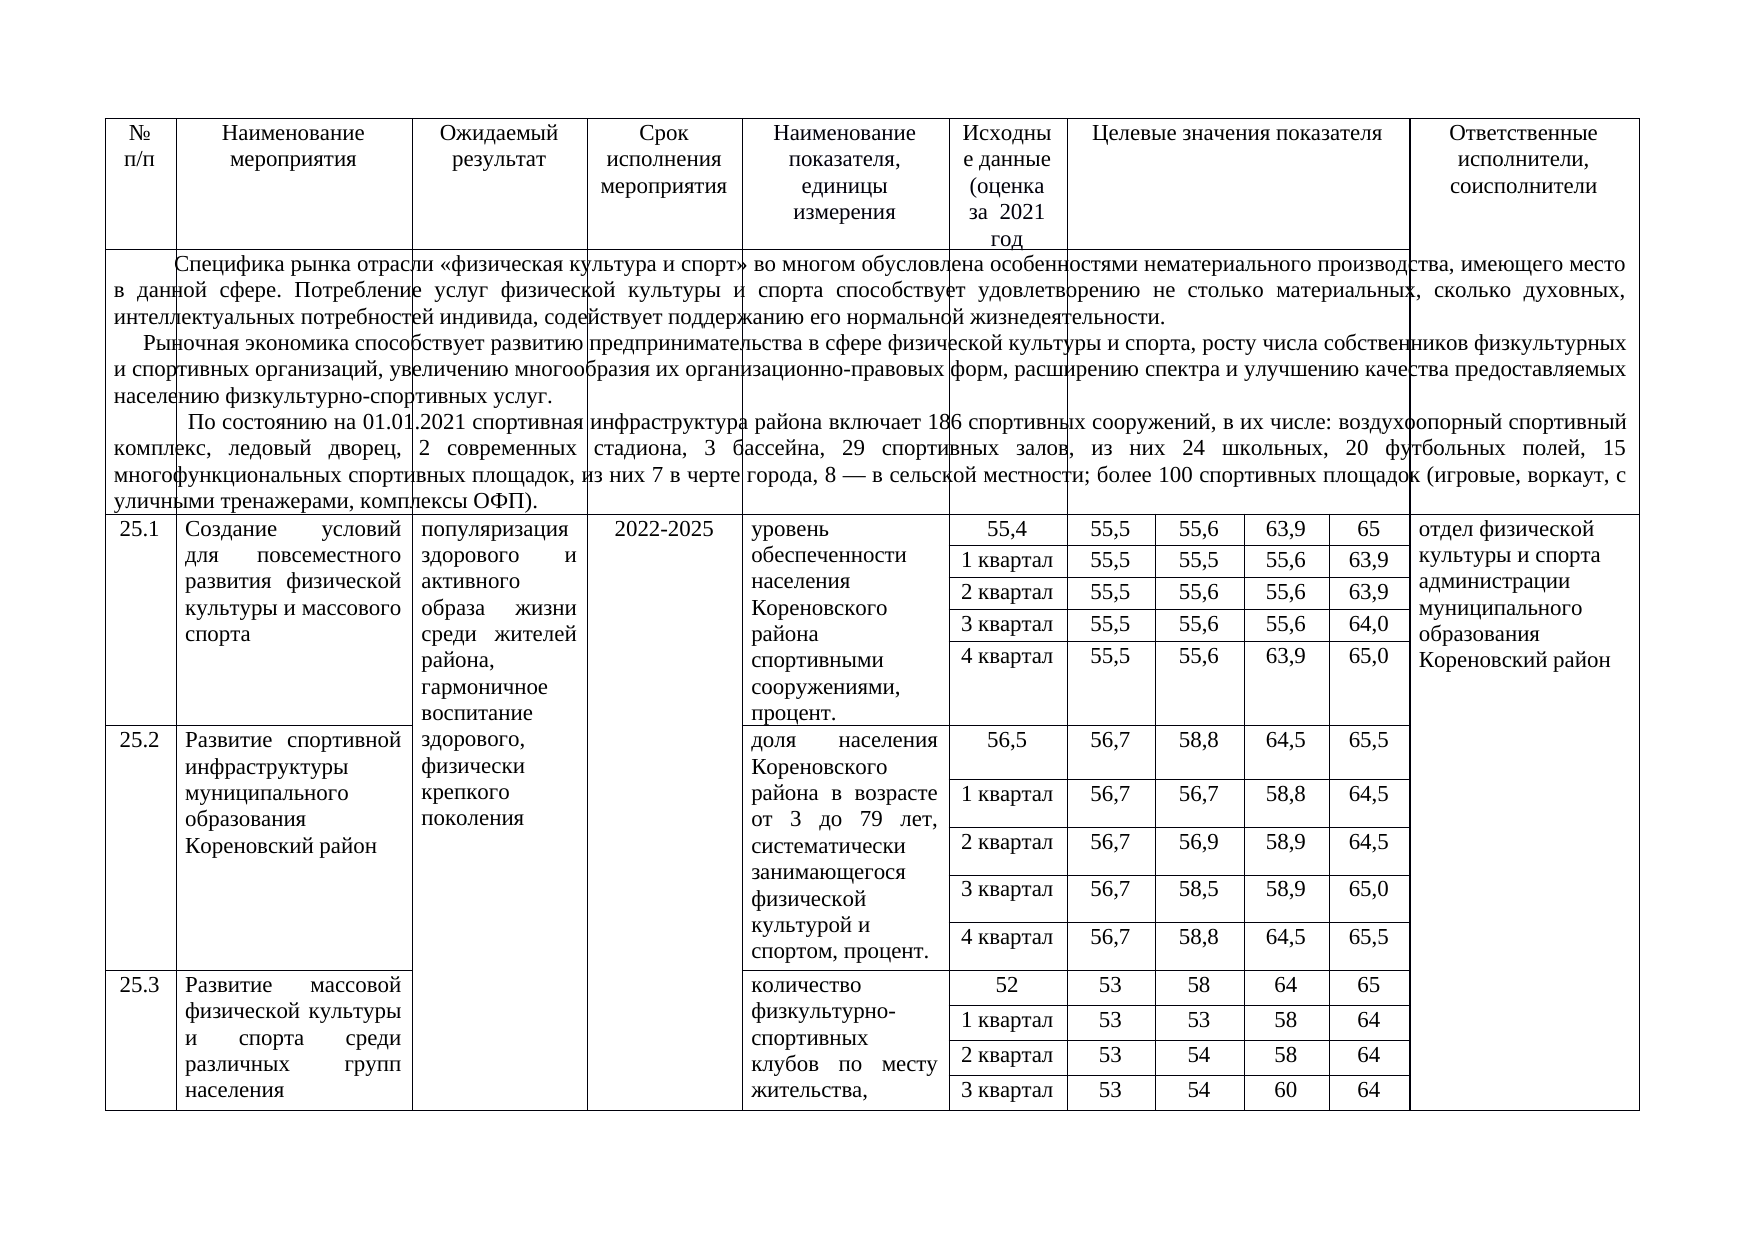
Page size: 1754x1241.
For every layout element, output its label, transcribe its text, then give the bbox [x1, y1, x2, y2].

table_header Ожидаемый результат [413, 119, 587, 249]
table_cell доля населения Кореновского района в возрасте от 3 до 79 лет, систематически занимающегося физической культурой и спортом, процент. [743, 726, 949, 970]
table_cell 64,5 [1330, 780, 1409, 827]
table_cell Создание условий для повсеместного развития физической культуры и массового спорта [177, 515, 412, 725]
table_cell 55,4 [950, 515, 1067, 545]
table_cell 54 [1156, 1076, 1244, 1109]
table_cell 53 [1068, 1076, 1155, 1109]
table_cell уровень обеспеченности населения Кореновского района спортивными сооружениями, процент. [743, 515, 949, 725]
table_cell 63,9 [1245, 515, 1329, 545]
table_cell 56,7 [1068, 780, 1155, 827]
table_cell 1 квартал [950, 1006, 1067, 1040]
table_cell 55,6 [1245, 546, 1329, 577]
table_cell 56,7 [1068, 828, 1155, 874]
table_cell 55,5 [1068, 515, 1155, 545]
table_cell 53 [1156, 1006, 1244, 1040]
table_cell 64,0 [1330, 610, 1409, 641]
table_cell 2022-2025 [588, 515, 742, 1109]
table_cell 55,5 [1068, 610, 1155, 641]
table_cell 58,9 [1245, 828, 1329, 874]
table_cell 55,6 [1156, 515, 1244, 545]
table_cell 2 квартал [950, 828, 1067, 874]
table_cell 64 [1245, 971, 1329, 1005]
table_cell 53 [1068, 1041, 1155, 1074]
table_cell 58,8 [1156, 726, 1244, 779]
table_cell 52 [950, 971, 1067, 1005]
table_cell 64,5 [1245, 923, 1329, 970]
table_cell 53 [1068, 971, 1155, 1005]
table_cell 3 квартал [950, 610, 1067, 641]
table_cell Развитие массовой физической культуры и спорта среди различных групп населения [177, 971, 412, 1109]
table_cell 55,6 [1245, 578, 1329, 609]
table_cell 1 квартал [950, 546, 1067, 577]
table_header Срок исполнения мероприятия [588, 119, 742, 249]
table_cell 55,6 [1156, 578, 1244, 609]
table_cell 56,7 [1068, 726, 1155, 779]
table_cell 58,8 [1245, 780, 1329, 827]
table_cell отдел физической культуры и спорта администрации муниципального образования Кореновский район [1411, 515, 1639, 1109]
table_cell 65,5 [1330, 726, 1409, 779]
table_cell 58 [1245, 1041, 1329, 1074]
table_cell 55,5 [1068, 578, 1155, 609]
table_cell 63,9 [1245, 642, 1329, 725]
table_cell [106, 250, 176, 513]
table_cell 55,5 [1068, 642, 1155, 725]
table_cell 54 [1156, 1041, 1244, 1074]
table_cell 56,7 [1156, 780, 1244, 827]
table_cell 58 [1245, 1006, 1329, 1040]
table_cell Развитие спортивной инфраструктуры муниципального образования Кореновский район [177, 726, 412, 970]
table_cell 3 квартал [950, 876, 1067, 922]
table_cell 25.3 [106, 971, 176, 1109]
table_cell 56,5 [950, 726, 1067, 779]
table_cell 63,9 [1330, 578, 1409, 609]
table_header Наименование мероприятия [177, 119, 412, 249]
table_cell 2 квартал [950, 1041, 1067, 1074]
table_cell 4 квартал [950, 642, 1067, 725]
table_cell 3 квартал [950, 1076, 1067, 1109]
table_cell 65,5 [1330, 923, 1409, 970]
table_cell 65 [1330, 971, 1409, 1005]
table_cell 58,8 [1156, 923, 1244, 970]
table_cell 4 квартал [950, 923, 1067, 970]
table_cell 64 [1330, 1041, 1409, 1074]
table_cell 65,0 [1330, 876, 1409, 922]
table_cell 56,7 [1068, 923, 1155, 970]
table_cell 55,5 [1156, 546, 1244, 577]
table_cell 64 [1330, 1076, 1409, 1109]
table_cell 64,5 [1245, 726, 1329, 779]
table_cell 64 [1330, 1006, 1409, 1040]
table_cell 65,0 [1330, 642, 1409, 725]
table_cell 55,5 [1068, 546, 1155, 577]
table_header Ответственные исполнители, соисполнители [1411, 119, 1639, 249]
table_cell 56,9 [1156, 828, 1244, 874]
table_cell 56,7 [1068, 876, 1155, 922]
table_header Целевые значения показателя [1068, 119, 1409, 249]
table_cell 25.1 [106, 515, 176, 725]
table_cell 55,6 [1245, 610, 1329, 641]
table_cell 63,9 [1330, 546, 1409, 577]
table_header Исходные данные (оценка за 2021 год [950, 119, 1067, 249]
table_cell 64,5 [1330, 828, 1409, 874]
table_cell 53 [1068, 1006, 1155, 1040]
table_cell 58 [1156, 971, 1244, 1005]
table_cell 60 [1245, 1076, 1329, 1109]
table_cell 65 [1330, 515, 1409, 545]
table_cell 58,5 [1156, 876, 1244, 922]
table_cell количество физкультурно-спортивных клубов по месту жительства, работы граждан, единиц [743, 971, 949, 1109]
table_header Наименование показателя, единицы измерения [743, 119, 949, 249]
table_cell популяризация здорового и активного образа жизни среди жителей района, гармоничное воспитание здорового, физически крепкого поколения [413, 515, 587, 1109]
table_cell 55,6 [1156, 642, 1244, 725]
table_cell 58,9 [1245, 876, 1329, 922]
table_cell 2 квартал [950, 578, 1067, 609]
table_cell 1 квартал [950, 780, 1067, 827]
table_header № п/п [106, 119, 176, 249]
table_cell Специфика рынка отрасли «физическая культура и спорт» во многом обусловлена особенностями нематериального производства, имеющего место в данной сфере. Потребление услуг физической культуры и спорта способствует удовлетворению не столько материальных, сколько духовных, интеллектуальных потребностей индивида, содействует поддержанию его нормальной жизнедеятельности. Рыночная экономика способствует развитию предпринимательства в сфере физической культуры и спорта, росту числа собственников физкультурных и спортивных организаций, увеличению многообразия их организационно-правовых форм, расширению спектра и улучшению качества предоставляемых населению физкультурно-спортивных услуг. По состоянию на 01.01.2021 спортивная инфраструктура района включает 186 спортивных сооружений, в их числе: воздухоопорный спортивный комплекс, ледовый дворец, 2 современных стадиона, 3 бассейна, 29 спортивных залов, из них 24 школьных, 20 футбольных полей, 15 многофункциональных спортивных площадок, из них 7 в черте города, 8 — в сельской местности; более 100 спортивных площадок (игровые, воркаут, с уличными тренажерами, комплексы ОФП). [1068, 250, 1409, 513]
table_cell 55,6 [1156, 610, 1244, 641]
table_cell 25.2 [106, 726, 176, 970]
